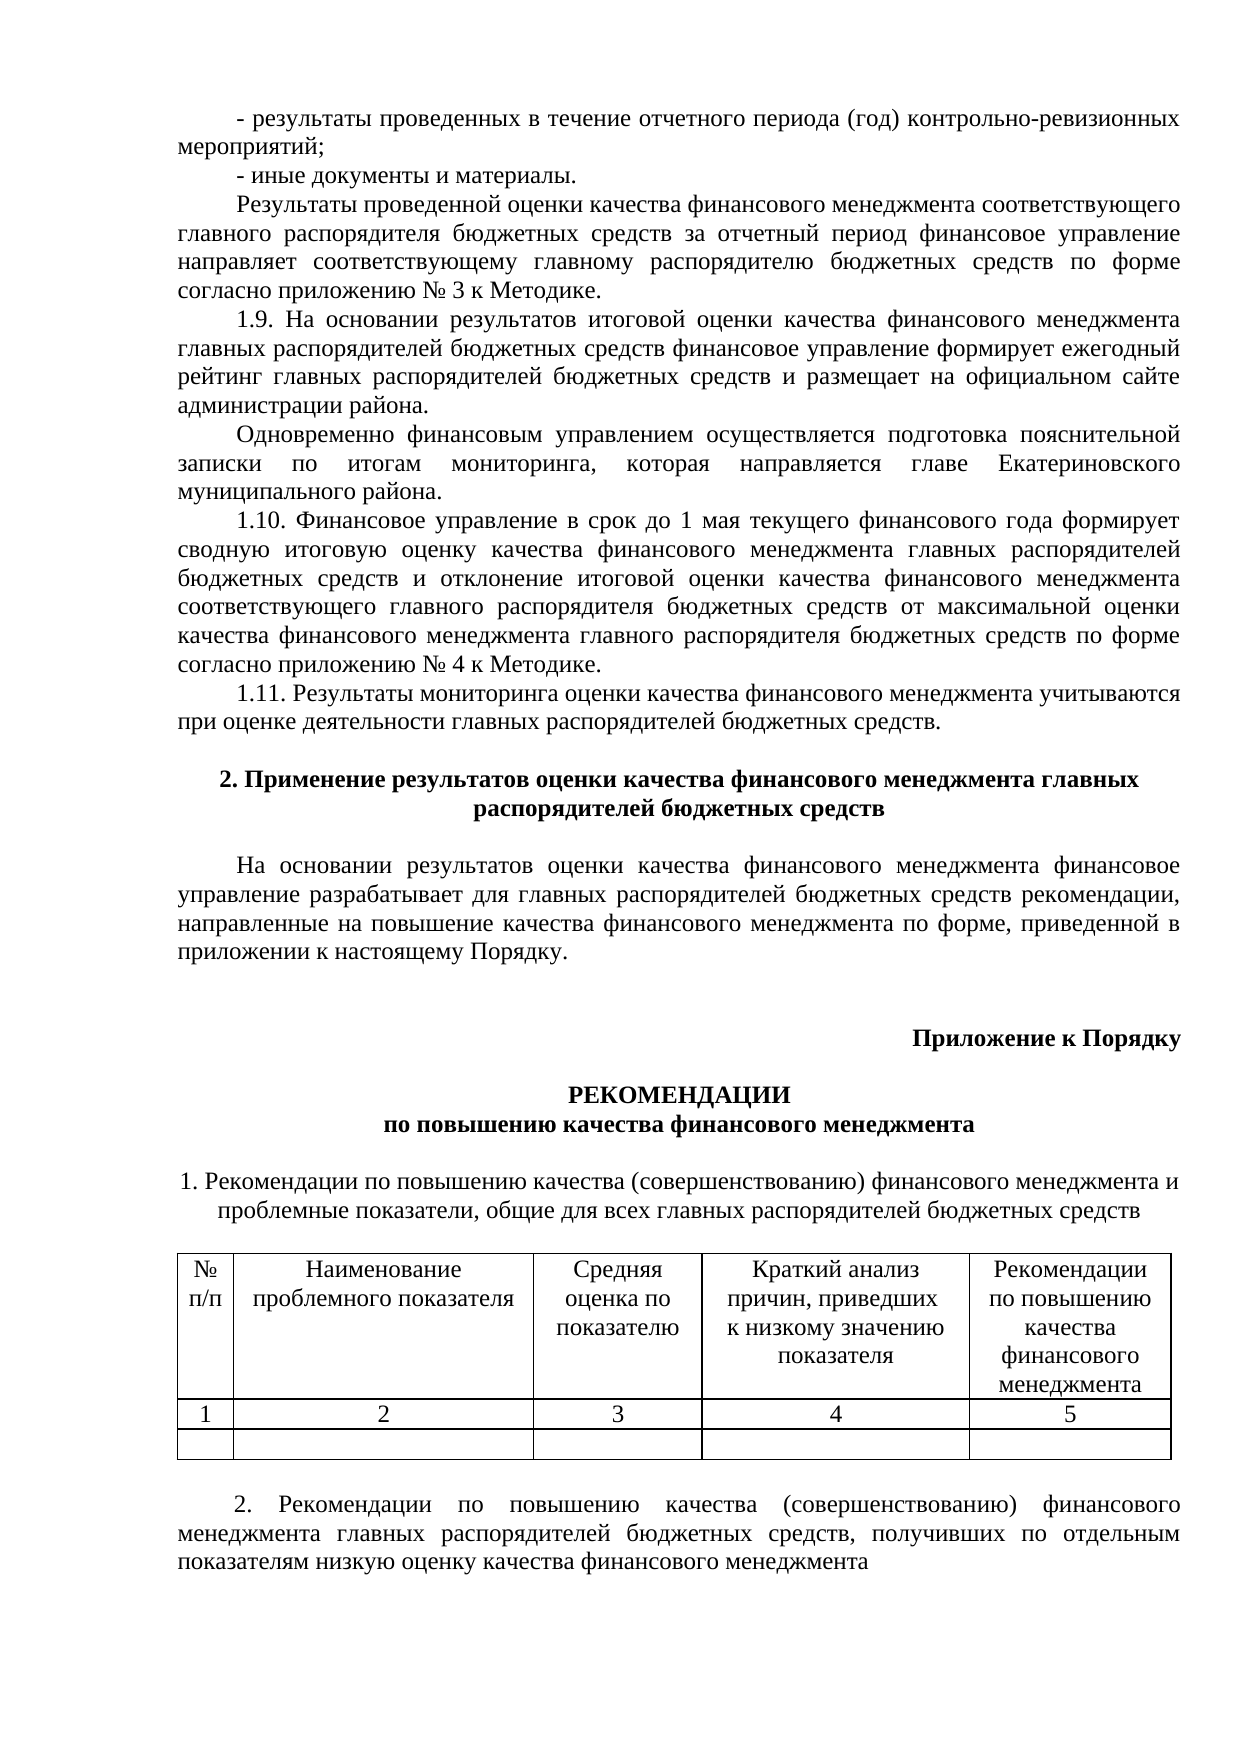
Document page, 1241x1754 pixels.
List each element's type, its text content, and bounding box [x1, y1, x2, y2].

text На основании результатов оценки качества финансового менеджмента финансовое управление разрабатывает для главных распорядителей бюджетных средств рекомендации, направленные на повышение качества финансового менеджмента по форме, приведенной в приложении к настоящему Порядку. [177, 850, 1181, 965]
text Одновременно финансовым управлением осуществляется подготовка пояснительной записки по итогам мониторинга, которая направляется главе Екатериновского муниципального района. [177, 419, 1181, 505]
text 1.11. Результаты мониторинга оценки качества финансового менеджмента учитываются при оценке деятельности главных распорядителей бюджетных средств. [177, 678, 1181, 735]
table_cell [970, 1430, 1170, 1458]
table_header Средняя оценка по показателю [534, 1254, 701, 1398]
text - результаты проведенных в течение отчетного периода (год) контрольно-ревизионных мероприятий; [177, 103, 1181, 160]
text 1.9. На основании результатов итоговой оценки качества финансового менеджмента главных распорядителей бюджетных средств финансовое управление формирует ежегодный рейтинг главных распорядителей бюджетных средств и размещает на официальном сайте администрации района. [177, 304, 1181, 419]
table_cell 5 [970, 1400, 1170, 1428]
table_header Краткий анализ причин, приведших к низкому значению показателя [703, 1254, 969, 1398]
text Результаты проведенной оценки качества финансового менеджмента соответствующего главного распорядителя бюджетных средств за отчетный период финансовое управление направляет соответствующему главному распорядителю бюджетных средств по форме согласно приложению № 3 к Методике. [177, 189, 1181, 304]
table_cell 1 [178, 1400, 233, 1428]
table_cell [234, 1430, 533, 1458]
table_cell 4 [703, 1400, 969, 1428]
text 1.10. Финансовое управление в срок до 1 мая текущего финансового года формирует сводную итоговую оценку качества финансового менеджмента главных распорядителей бюджетных средств и отклонение итоговой оценки качества финансового менеджмента соответствующего главного распорядителя бюджетных средств от максимальной оценки качества финансового менеджмента главного распорядителя бюджетных средств по форме согласно приложению № 4 к Методике. [177, 505, 1181, 678]
text - иные документы и материалы. [177, 160, 1181, 189]
text Приложение к Порядку [177, 1023, 1181, 1051]
table_cell 2 [234, 1400, 533, 1428]
table_cell [703, 1430, 969, 1458]
text по повышению качества финансового менеджмента [177, 1109, 1181, 1138]
text РЕКОМЕНДАЦИИ [177, 1080, 1181, 1109]
table_cell [534, 1430, 701, 1458]
table_cell [178, 1430, 233, 1458]
table_cell 3 [534, 1400, 701, 1428]
table_header № п/п [178, 1254, 233, 1398]
table_header Наименование проблемного показателя [234, 1254, 533, 1398]
text 2. Рекомендации по повышению качества (совершенствованию) финансового менеджмента главных распорядителей бюджетных средств, получивших по отдельным показателям низкую оценку качества финансового менеджмента [177, 1489, 1181, 1575]
table_header Рекомендации по повышению качества финансового менеджмента [970, 1254, 1170, 1398]
text 1. Рекомендации по повышению качества (совершенствованию) финансового менеджмента и проблемные показатели, общие для всех главных распорядителей бюджетных средств [177, 1166, 1181, 1224]
text 2. Применение результатов оценки качества финансового менеджмента главных распорядителей бюджетных средств [177, 764, 1181, 821]
